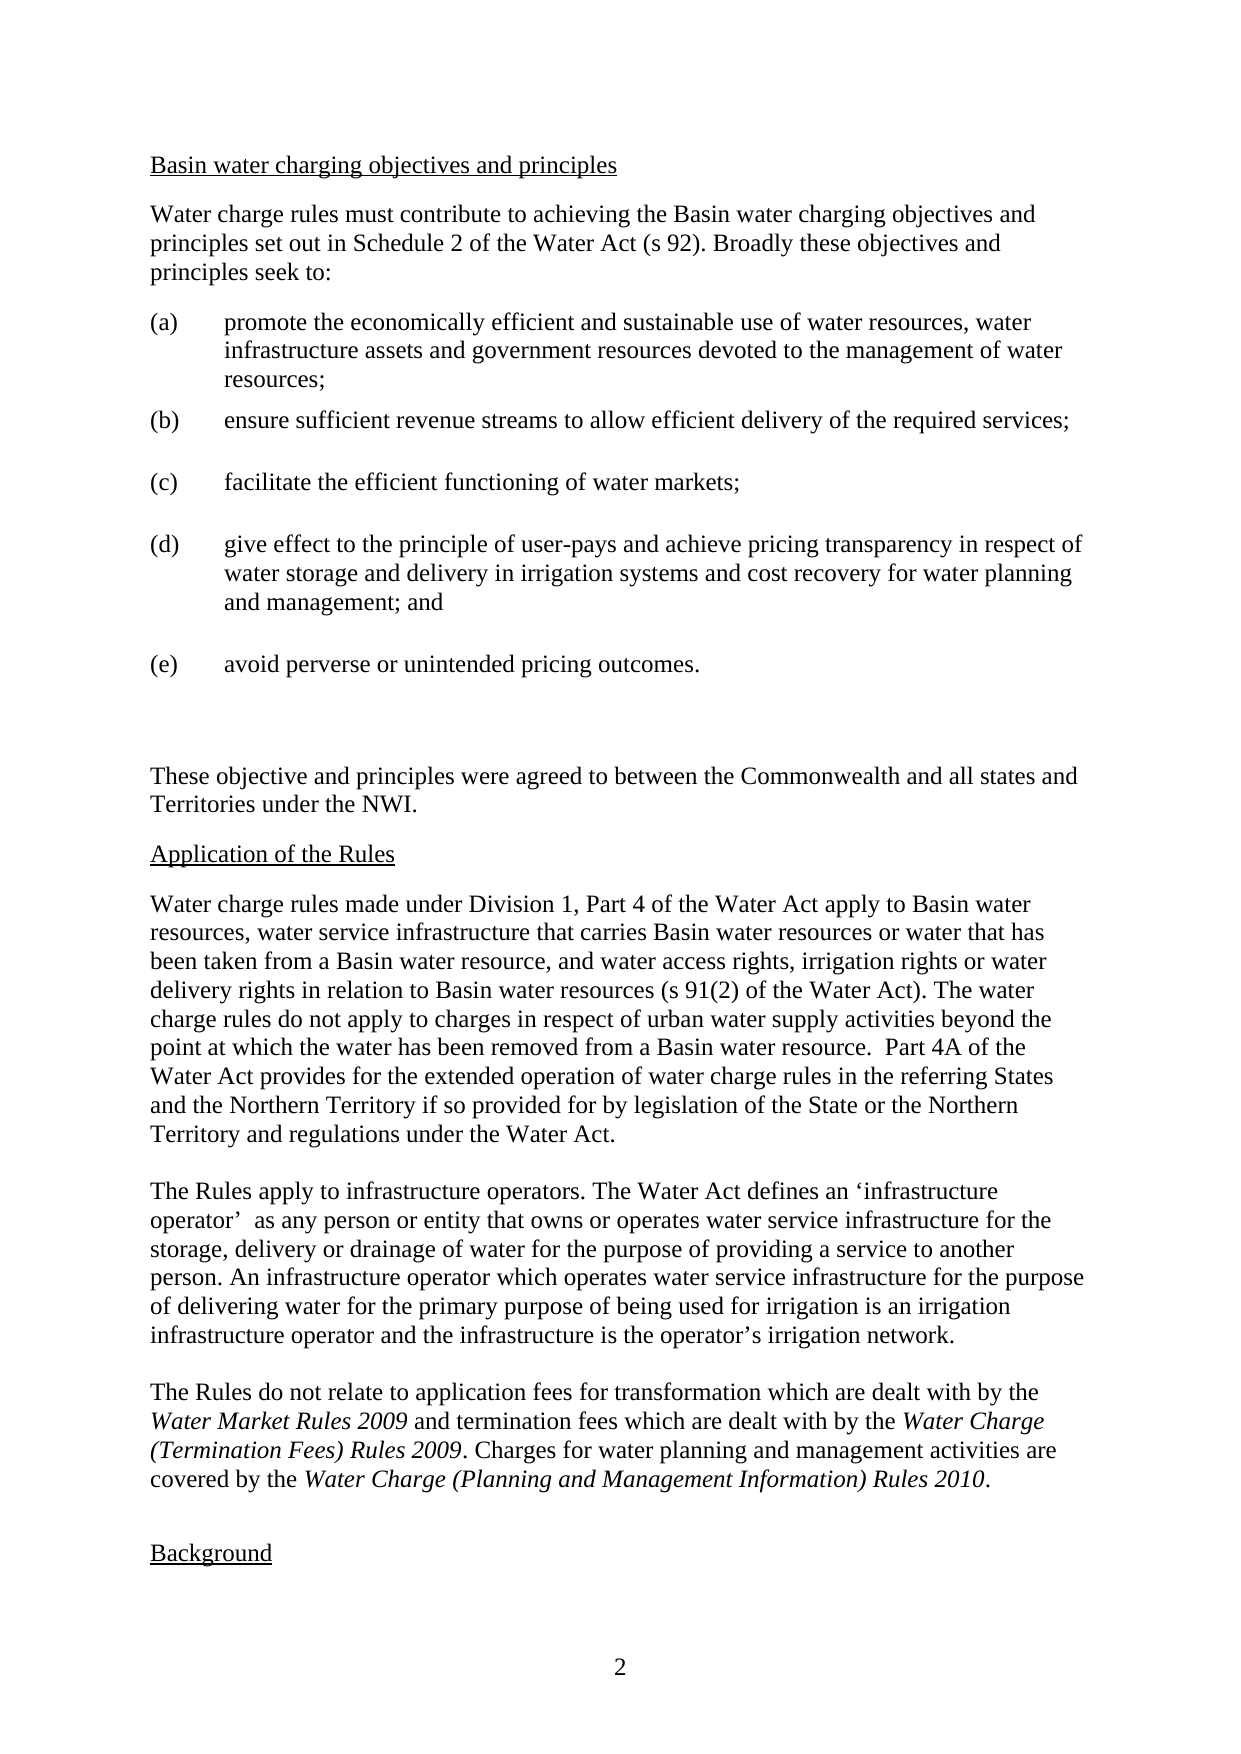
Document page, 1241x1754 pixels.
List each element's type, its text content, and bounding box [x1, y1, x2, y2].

text (b) ensure sufficient revenue streams to allow efficient delivery of the required services; [150, 405, 1090, 434]
text (e) avoid perverse or unintended pricing outcomes. [150, 649, 1090, 678]
text Water charge rules made under Division 1, Part 4 of the Water Act apply to Basin water resources, water service infrastructure that carries Basin water resources or water that has been taken from a Basin water resource, and water access rights, irrigation rights or water delivery rights in relation to Basin water resources (s 91(2) of the Water Act). The water charge rules do not apply to charges in respect of urban water supply activities beyond the point at which the water has been removed from a Basin water resource. Part 4A of the Water Act provides for the extended operation of water charge rules in the referring States and the if so provided for by legislation of the State or the and regulations under the Water Act. [150, 889, 1090, 1147]
text The Rules do not relate to application fees for transformation which are dealt with by the Water Market Rules 2009 and termination fees which are dealt with by the Water Charge (Termination Fees) Rules 2009. Charges for water planning and management activities are covered by the Water Charge (Planning and Management Information) Rules 2010. [150, 1377, 1090, 1492]
text Water charge rules must contribute to achieving the Basin water charging objectives and principles set out in Schedule 2 of the Water Act (s 92). Broadly these objectives and principles seek to: [150, 199, 1090, 286]
text (d) give effect to the principle of user-pays and achieve pricing transparency in respect of water storage and delivery in irrigation systems and cost recovery for water planning and management; and [150, 529, 1090, 616]
text The Rules apply to infrastructure operators. The Water Act defines an ‘infrastructure operator’ as any person or entity that owns or operates water service infrastructure for the storage, delivery or drainage of water for the purpose of providing a service to another person. An infrastructure operator which operates water service infrastructure for the purpose of delivering water for the primary purpose of being used for irrigation is an irrigation infrastructure operator and the infrastructure is the operator’s irrigation network. [150, 1176, 1090, 1349]
text Basin water charging objectives and principles [150, 150, 1090, 179]
text Background [150, 1538, 1090, 1567]
text (c) facilitate the efficient functioning of water markets; [150, 467, 1090, 496]
text These objective and principles were agreed to between the Commonwealth and all states and Territories under the NWI. [150, 761, 1090, 818]
text (a) promote the economically efficient and sustainable use of water resources, water infrastructure assets and government resources devoted to the management of water resources; [150, 307, 1090, 393]
text Application of the Rules [150, 839, 1090, 868]
